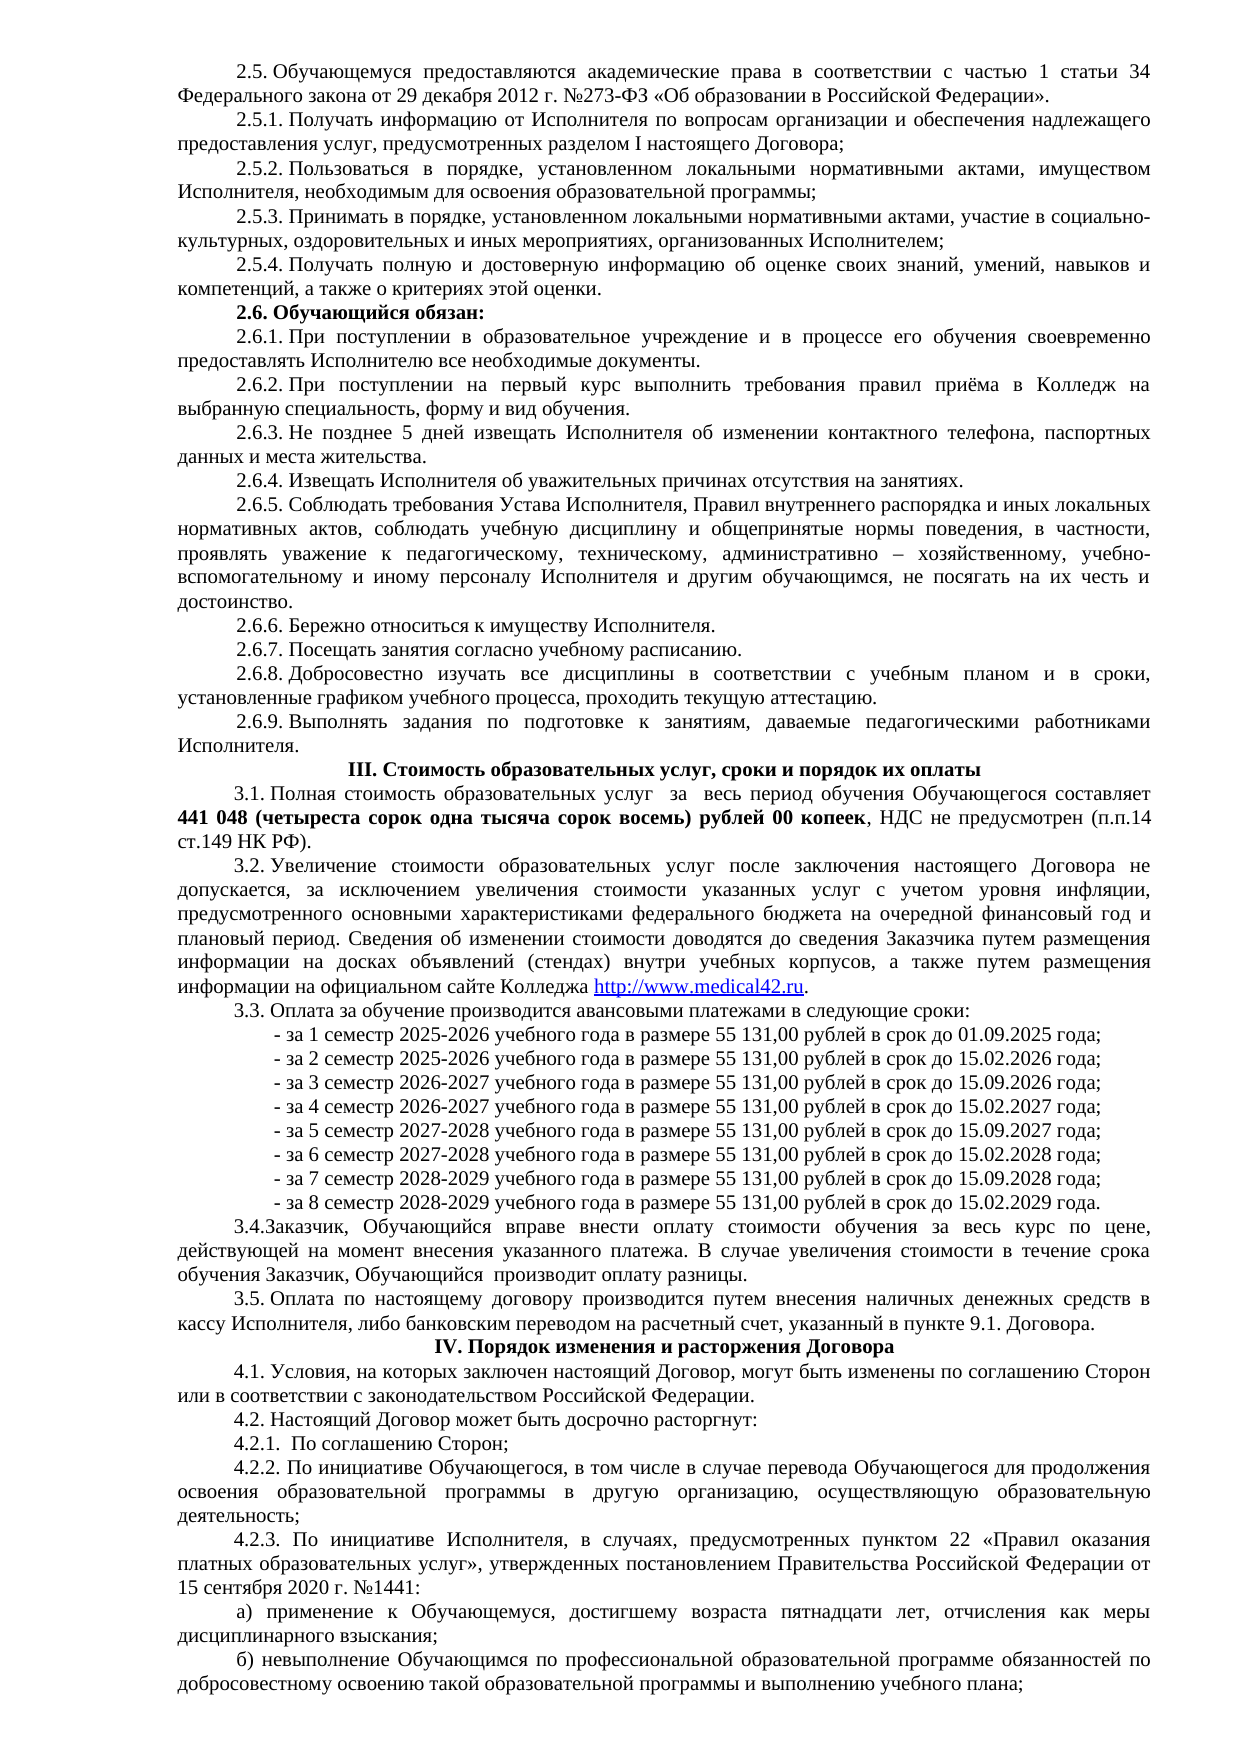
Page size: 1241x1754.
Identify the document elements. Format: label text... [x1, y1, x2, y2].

text 4.2. Настоящий Договор может быть досрочно расторгнут: [177, 1407, 1152, 1431]
text 3.3. Оплата за обучение производится авансовыми платежами в следующие сроки: [177, 998, 1152, 1022]
list - за 6 семестр 2027-2028 учебного года в размере 55 131,00 рублей в срок до 15.02.2028 года; [274, 1142, 1152, 1166]
text 2.5.3. Принимать в порядке, установленном локальными нормативными актами, участие в социально-культурных, оздоровительных и иных мероприятиях, организованных Исполнителем; [177, 203, 1152, 252]
list - за 2 семестр 2025-2026 учебного года в размере 55 131,00 рублей в срок до 15.02.2026 года; [274, 1046, 1152, 1070]
text а) применение к Обучающемуся, достигшему возраста пятнадцати лет, отчисления как меры дисциплинарного взыскания; [177, 1599, 1152, 1647]
text 4.2.2. По инициативе Обучающегося, в том числе в случае перевода Обучающегося для продолжения освоения образовательной программы в другую организацию, осуществляющую образовательную деятельность; [177, 1455, 1152, 1527]
text 2.6.5. Соблюдать требования Устава Исполнителя, Правил внутреннего распорядка и иных локальных нормативных актов, соблюдать учебную дисциплину и общепринятые нормы поведения, в частности, проявлять уважение к педагогическому, техническому, административно – хозяйственному, учебно-вспомогательному и иному персоналу Исполнителя и другим обучающимся, не посягать на их честь и достоинство. [177, 492, 1152, 613]
text 4.1. Условия, на которых заключен настоящий Договор, могут быть изменены по соглашению Сторон или в соответствии с законодательством Российской Федерации. [177, 1358, 1152, 1407]
text 2.6.4. Извещать Исполнителя об уважительных причинах отсутствия на занятиях. [177, 468, 1152, 492]
list - за 5 семестр 2027-2028 учебного года в размере 55 131,00 рублей в срок до 15.09.2027 года; [274, 1118, 1152, 1142]
text 2.6.6. Бережно относиться к имуществу Исполнителя. [177, 613, 1152, 637]
text 3.4.Заказчик, Обучающийся вправе внести оплату стоимости обучения за весь курс по цене, действующей на момент внесения указанного платежа. В случае увеличения стоимости в течение срока обучения Заказчик, Обучающийся производит оплату разницы. [177, 1214, 1152, 1286]
text 4.2.1. По соглашению Сторон; [177, 1431, 1152, 1455]
text 2.6.2. При поступлении на первый курс выполнить требования правил приёма в Колледж на выбранную специальность, форму и вид обучения. [177, 372, 1152, 420]
text 2.5.1. Получать информацию от Исполнителя по вопросам организации и обеспечения надлежащего предоставления услуг, предусмотренных разделом I настоящего Договора; [177, 107, 1152, 155]
text III. Стоимость образовательных услуг, сроки и порядок их оплаты [177, 757, 1152, 781]
text 2.5.2. Пользоваться в порядке, установленном локальными нормативными актами, имуществом Исполнителя, необходимым для освоения образовательной программы; [177, 155, 1152, 203]
text 2.5.4. Получать полную и достоверную информацию об оценке своих знаний, умений, навыков и компетенций, а также о критериях этой оценки. [177, 252, 1152, 300]
list - за 7 семестр 2028-2029 учебного года в размере 55 131,00 рублей в срок до 15.09.2028 года; [274, 1166, 1152, 1190]
text 2.5. Обучающемуся предоставляются академические права в соответствии с частью 1 статьи 34 Федерального закона от 29 декабря 2012 г. №273-ФЗ «Об образовании в Российской Федерации». [177, 59, 1152, 107]
text 2.6.8. Добросовестно изучать все дисциплины в соответствии с учебным планом и в сроки, установленные графиком учебного процесса, проходить текущую аттестацию. [177, 661, 1152, 709]
list - за 3 семестр 2026-2027 учебного года в размере 55 131,00 рублей в срок до 15.09.2026 года; [274, 1070, 1152, 1094]
text 2.6.7. Посещать занятия согласно учебному расписанию. [177, 637, 1152, 661]
text 4.2.3. По инициативе Исполнителя, в случаях, предусмотренных пунктом 22 «Правил оказания платных образовательных услуг», утвержденных постановлением Правительства Российской Федерации от 15 сентября 2020 г. №1441: [177, 1527, 1152, 1599]
text 3.5. Оплата по настоящему договору производится путем внесения наличных денежных средств в кассу Исполнителя, либо банковским переводом на расчетный счет, указанный в пункте 9.1. Договора. [177, 1286, 1152, 1334]
text 3.1. Полная стоимость образовательных услуг за весь период обучения Обучающегося составляет 441 048 (четыреста сорок одна тысяча сорок восемь) рублей 00 копеек, НДС не предусмотрен (п.п.14 ст.149 НК РФ). [177, 781, 1152, 853]
text 2.6.3. Не позднее 5 дней извещать Исполнителя об изменении контактного телефона, паспортных данных и места жительства. [177, 420, 1152, 468]
list - за 8 семестр 2028-2029 учебного года в размере 55 131,00 рублей в срок до 15.02.2029 года. [274, 1190, 1152, 1214]
text IV. Порядок изменения и расторжения Договора [177, 1334, 1152, 1358]
text 2.6.1. При поступлении в образовательное учреждение и в процессе его обучения своевременно предоставлять Исполнителю все необходимые документы. [177, 324, 1152, 372]
list - за 1 семестр 2025-2026 учебного года в размере 55 131,00 рублей в срок до 01.09.2025 года; [274, 1022, 1152, 1046]
list - за 4 семестр 2026-2027 учебного года в размере 55 131,00 рублей в срок до 15.02.2027 года; [274, 1094, 1152, 1118]
text 2.6. Обучающийся обязан: [177, 300, 1152, 324]
text 2.6.9. Выполнять задания по подготовке к занятиям, даваемые педагогическими работниками Исполнителя. [177, 709, 1152, 757]
text 3.2. Увеличение стоимости образовательных услуг после заключения настоящего Договора не допускается, за исключением увеличения стоимости указанных услуг с учетом уровня инфляции, предусмотренного основными характеристиками федерального бюджета на очередной финансовый год и плановый период. Сведения об изменении стоимости доводятся до сведения Заказчика путем размещения информации на досках объявлений (стендах) внутри учебных корпусов, а также путем размещения информации на официальном сайте Колледжа http://www.medical42.ru. [177, 853, 1152, 998]
text б) невыполнение Обучающимся по профессиональной образовательной программе обязанностей по добросовестному освоению такой образовательной программы и выполнению учебного плана; [177, 1647, 1152, 1695]
